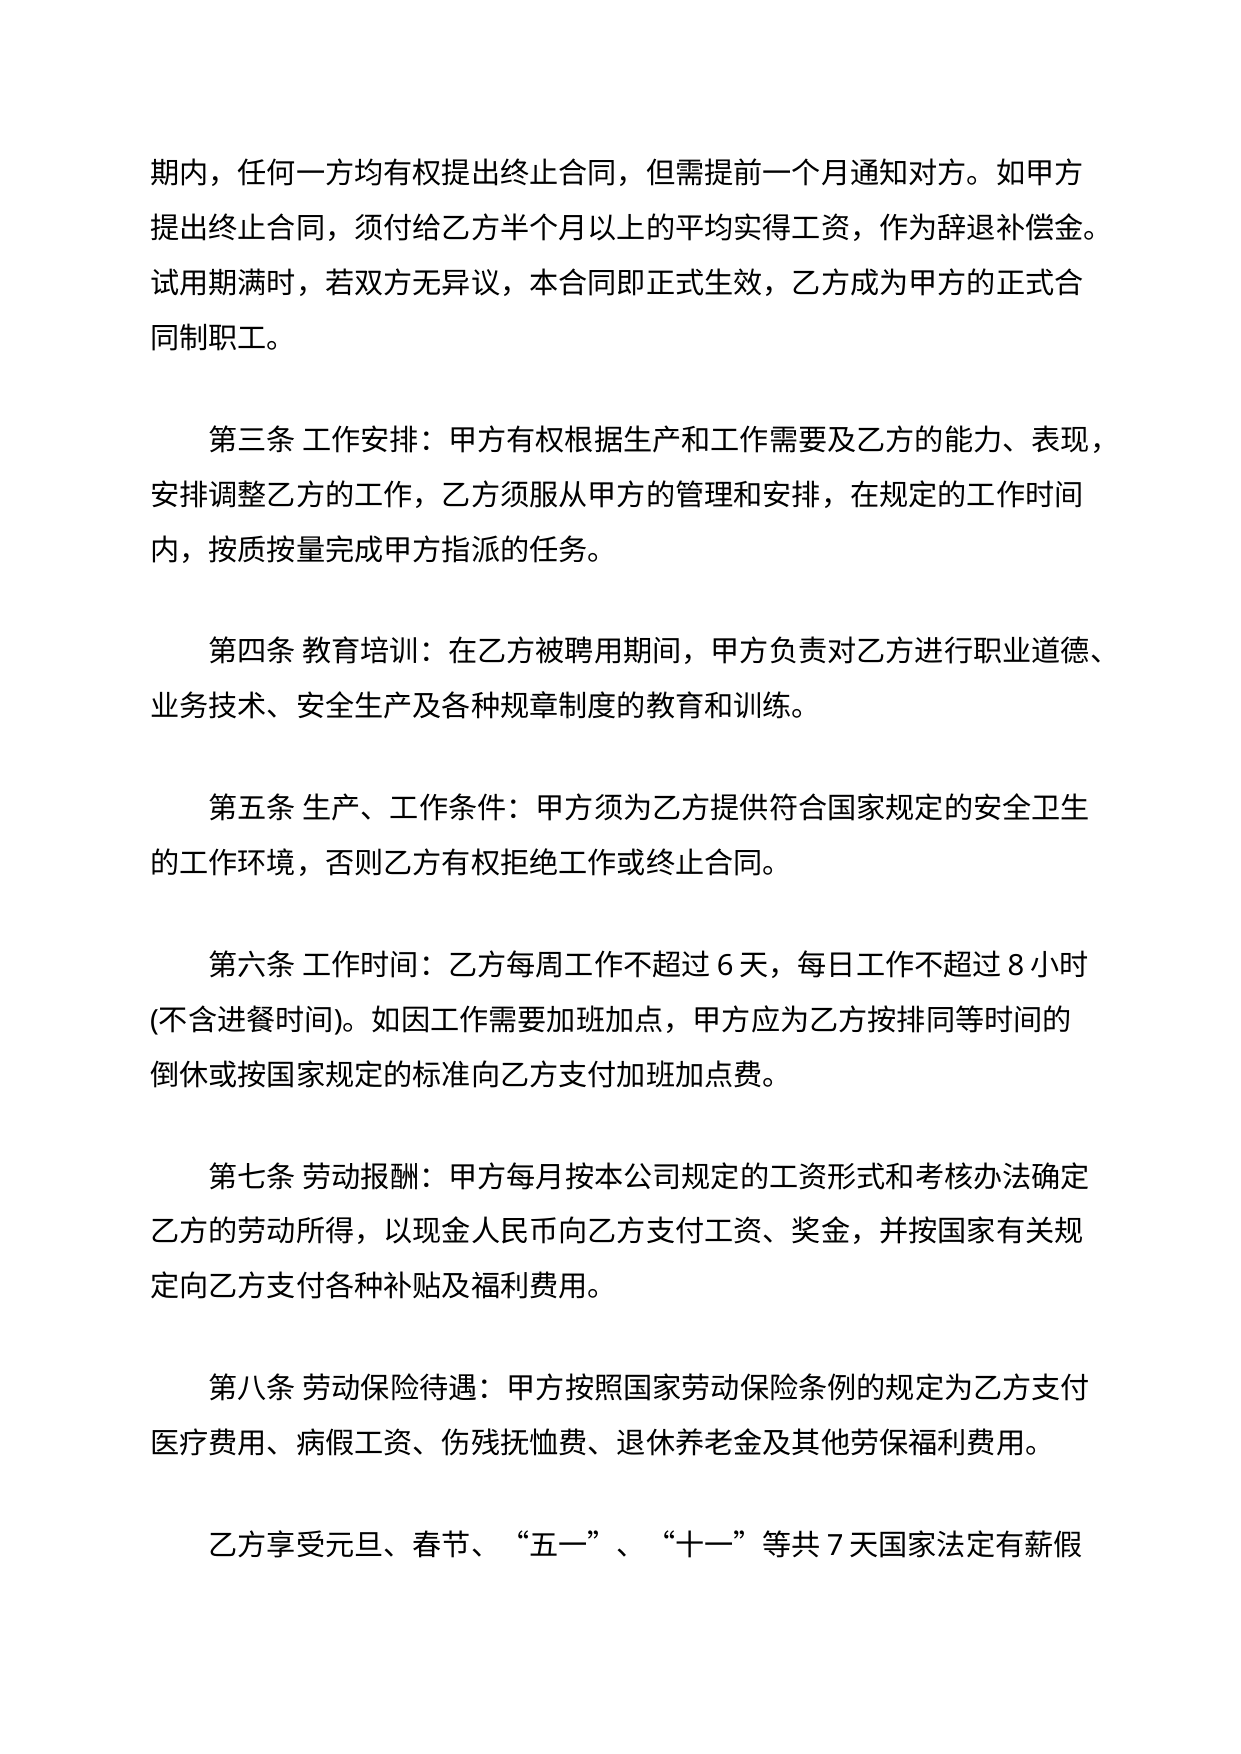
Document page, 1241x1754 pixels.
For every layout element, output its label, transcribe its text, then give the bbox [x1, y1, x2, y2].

text 第四条 教育培训：在乙方被聘用期间，甲方负责对乙方进行职业道德、业务技术、安全生产及各种规章制度的教育和训练。 [150, 628, 1090, 725]
text 第七条 劳动报酬：甲方每月按本公司规定的工资形式和考核办法确定乙方的劳动所得，以现金人民币向乙方支付工资、奖金，并按国家有关规定向乙方支付各种补贴及福利费用。 [150, 1153, 1090, 1305]
text 第五条 生产、工作条件：甲方须为乙方提供符合国家规定的安全卫生的工作环境，否则乙方有权拒绝工作或终止合同。 [150, 785, 1090, 882]
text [150, 150, 1090, 357]
text 第六条 工作时间：乙方每周工作不超过6天，每日工作不超过8小时(不含进餐时间)。如因工作需要加班加点，甲方应为乙方按排同等时间的倒休或按国家规定的标准向乙方支付加班加点费。 [150, 941, 1090, 1094]
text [150, 1521, 1090, 1564]
text 第三条 工作安排：甲方有权根据生产和工作需要及乙方的能力、表现，安排调整乙方的工作，乙方须服从甲方的管理和安排，在规定的工作时间内，按质按量完成甲方指派的任务。 [150, 416, 1090, 568]
text 第八条 劳动保险待遇：甲方按照国家劳动保险条例的规定为乙方支付医疗费用、病假工资、伤残抚恤费、退休养老金及其他劳保福利费用。 [150, 1365, 1090, 1462]
